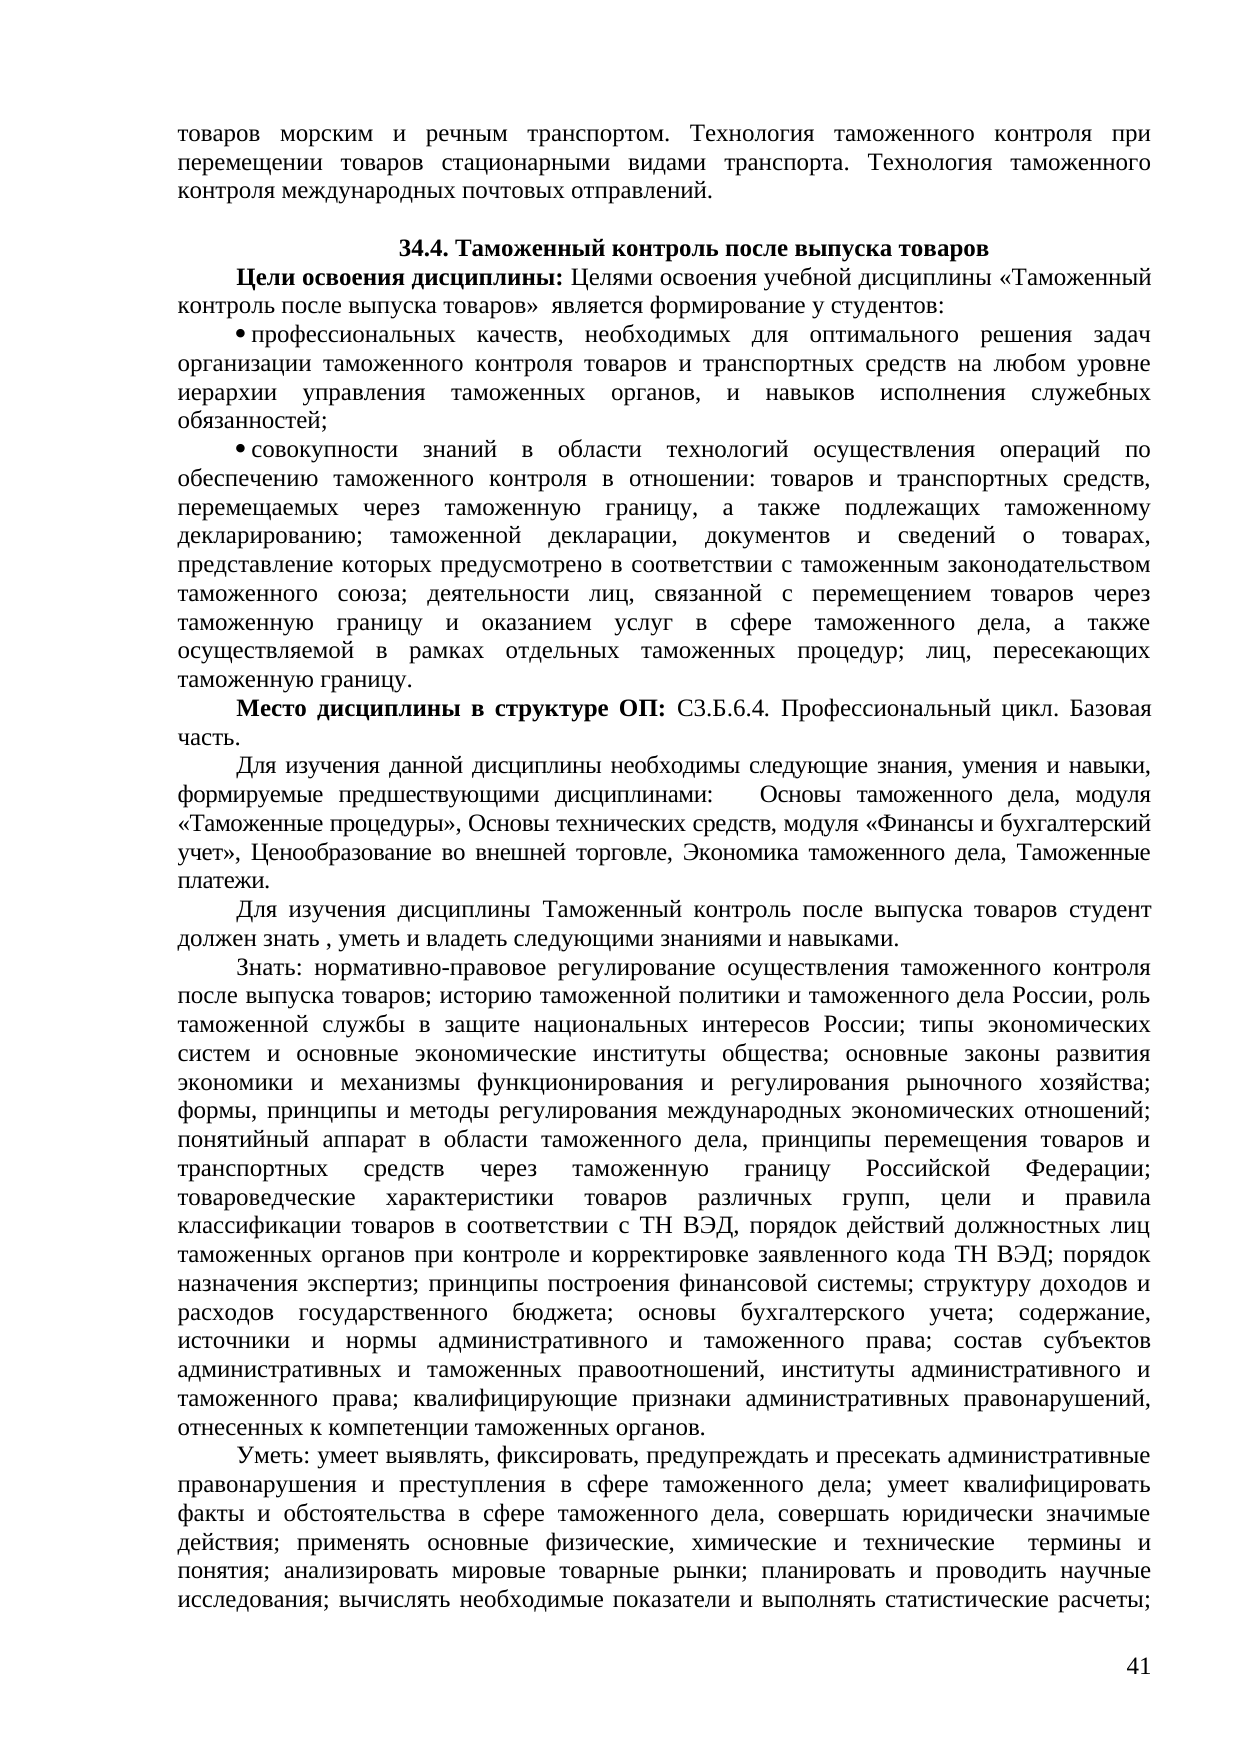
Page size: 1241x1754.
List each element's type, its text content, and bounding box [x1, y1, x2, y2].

text Знать: нормативно-правовое регулирование осуществления таможенного контроля после выпуска товаров; историю таможенной политики и таможенного дела России, роль таможенной службы в защите национальных интересов России; типы экономических систем и основные экономические институты общества; основные законы развития экономики и механизмы функционирования и регулирования рыночного хозяйства; формы, принципы и методы регулирования международных экономических отношений; понятийный аппарат в области таможенного дела, принципы перемещения товаров и транспортных средств через таможенную границу Российской Федерации; товароведческие характеристики товаров различных групп, цели и правила классификации товаров в соответствии с ТН ВЭД, порядок действий должностных лиц таможенных органов при контроле и корректировке заявленного кода ТН ВЭД; порядок назначения экспертиз; принципы построения финансовой системы; структуру доходов и расходов государственного бюджета; основы бухгалтерского учета; содержание, источники и нормы административного и таможенного права; состав субъектов административных и таможенных правоотношений, институты административного и таможенного права; квалифицирующие признаки административных правонарушений, отнесенных к компетенции таможенных органов. [177, 952, 1152, 1441]
text 34.4. Таможенный контроль после выпуска товаров [177, 233, 1152, 262]
text Цели освоения дисциплины: Целями освоения учебной дисциплины «таможенный контроль после выпуска товаров» является формирование у студентов: [177, 262, 1152, 319]
text Место дисциплины в структуре ОП: С3.Б.6.4. Профессиональный цикл. Базовая часть. [177, 693, 1152, 751]
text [177, 118, 1152, 204]
text Для изучения дисциплины таможенный контроль после выпуска товаров студент должен знать , уметь и владеть следующими знаниями и навыками. [177, 894, 1152, 952]
text Для изучения данной дисциплины необходимы следующие знания, умения и навыки, формируемые предшествующими дисциплинами: Основы таможенного дела, модуля «Таможенные процедуры», Основы технических средств, модуля «Финансы и бухгалтерский учет», Ценообразование во внешней торговле, Экономика таможенного дела, Таможенные платежи. [177, 751, 1152, 894]
list совокупности знаний в области технологий осуществления операций по обеспечению таможенного контроля в отношении: товаров и транспортных средств, перемещаемых через таможенную границу, а также подлежащих таможенному декларированию; таможенной декларации, документов и сведений о товарах, представление которых предусмотрено в соответствии с таможенным законодательством таможенного союза; деятельности лиц, связанной с перемещением товаров через таможенную границу и оказанием услуг в сфере таможенного дела, а также осуществляемой в рамках отдельных таможенных процедур; лиц, пересекающих таможенную границу. [177, 434, 1152, 693]
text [177, 1441, 1152, 1613]
list профессиональных качеств, необходимых для оптимального решения задач организации таможенного контроля товаров и транспортных средств на любом уровне иерархии управления таможенных органов, и навыков исполнения служебных обязанностей; [177, 319, 1152, 434]
